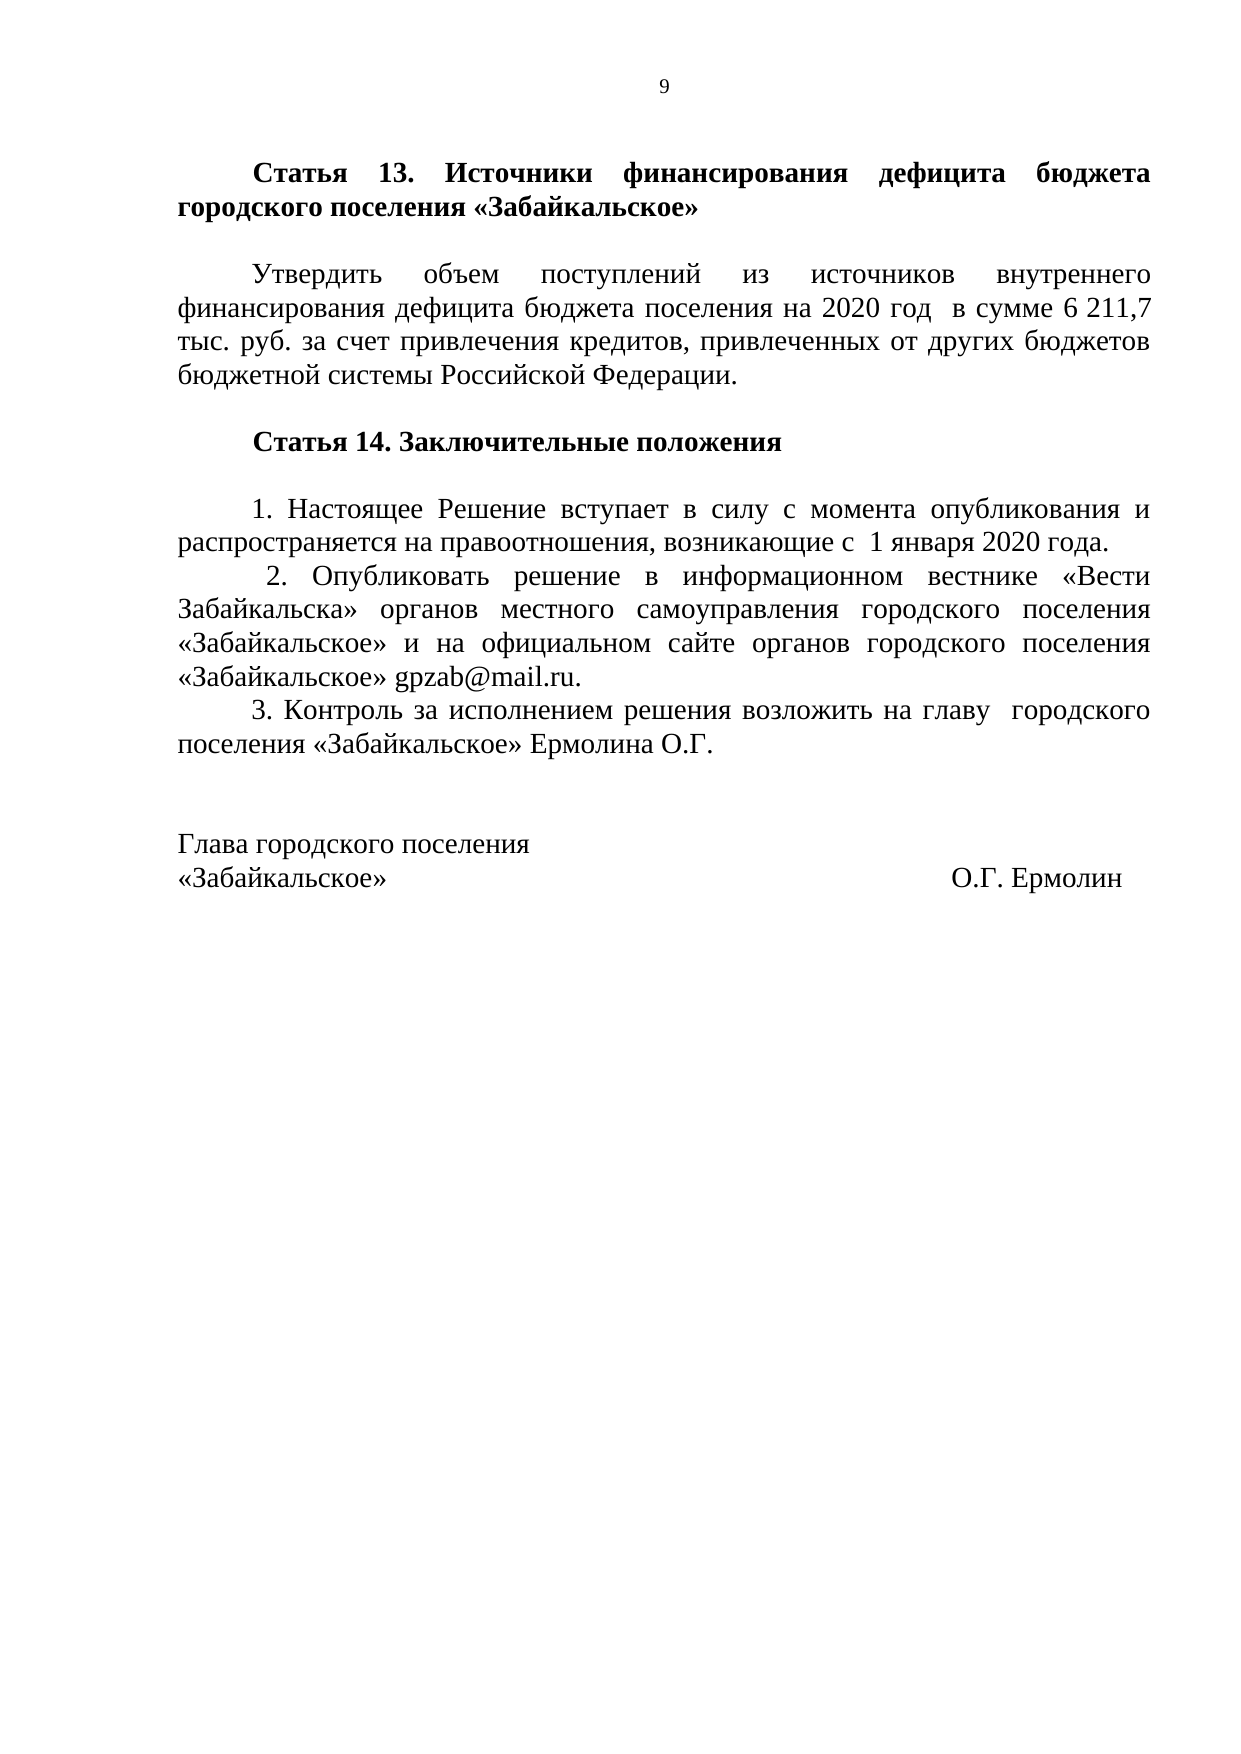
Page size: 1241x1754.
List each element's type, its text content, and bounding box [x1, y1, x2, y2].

text Утвердить объем поступлений из источников внутреннего финансирования дефицита бюджета поселения на 2020 год в сумме 6 211,7 тыс. руб. за счет привлечения кредитов, привлеченных от других бюджетов бюджетной системы Российской Федерации. [177, 256, 1152, 390]
text Статья 13. Источники финансирования дефицита бюджета городского поселения «Забайкальское» [177, 156, 1152, 223]
text 3. Контроль за исполнением решения возложить на главу городского поселения «Забайкальское» Ермолина О.Г. [177, 692, 1152, 759]
text 1. Настоящее Решение вступает в силу с момента опубликования и распространяется на правоотношения, возникающие с 1 января 2020 года. [177, 491, 1152, 558]
text Статья 14. Заключительные положения [177, 424, 1152, 457]
text 2. Опубликовать решение в информационном вестнике «Вести Забайкальска» органов местного самоуправления городского поселения «Забайкальское» и на официальном сайте органов городского поселения «Забайкальское» gpzab@mail.ru. [177, 558, 1152, 692]
text Глава городского поселения [177, 826, 1152, 860]
text «Забайкальское» О.Г. Ермолин [177, 860, 1152, 893]
